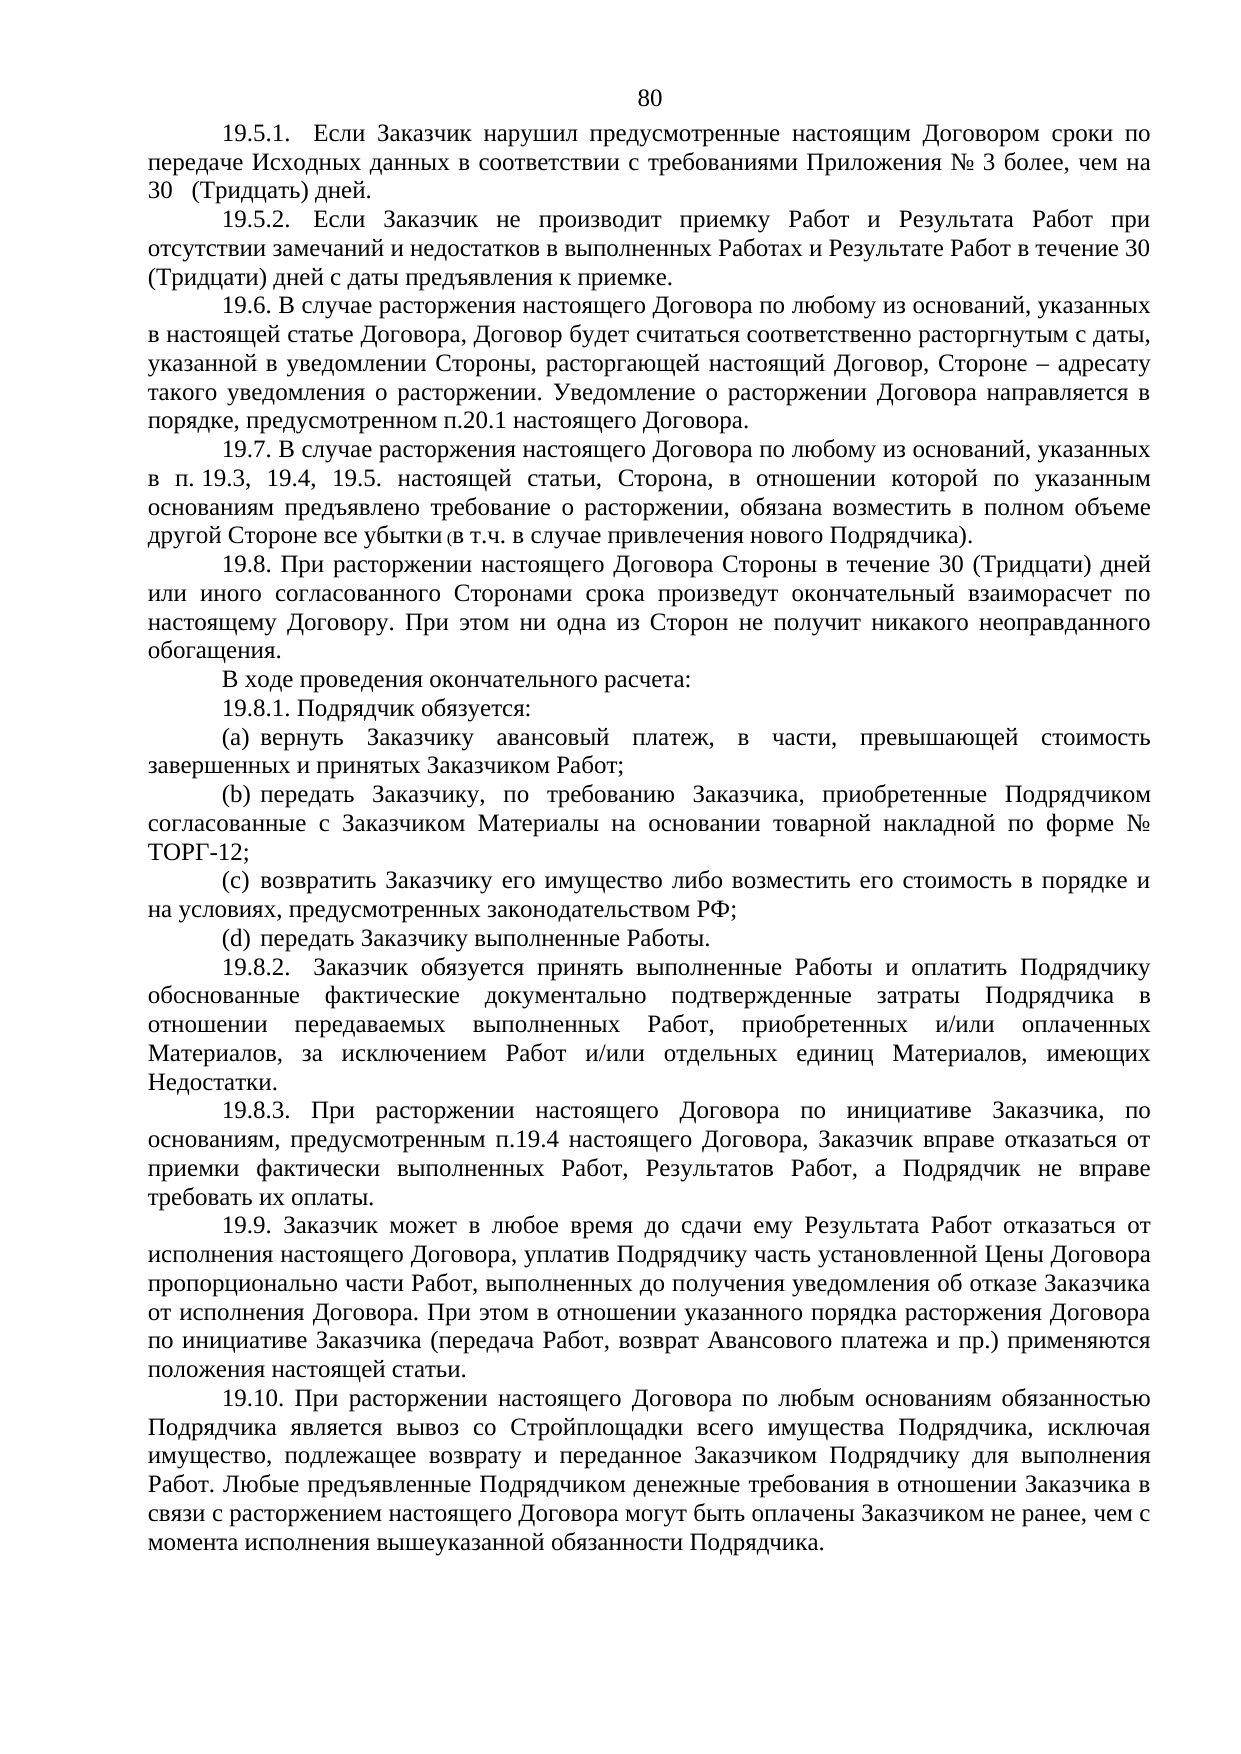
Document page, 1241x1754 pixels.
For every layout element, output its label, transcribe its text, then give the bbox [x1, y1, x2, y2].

text (a) вернуть Заказчику авансовый платеж, в части, превышающей стоимость завершенных и принятых Заказчиком Работ; [148, 722, 1152, 779]
text 19.8. При расторжении настоящего Договора Стороны в течение 30 (Тридцати) дней или иного согласованного Сторонами срока произведут окончательный взаиморасчет по настоящему Договору. При этом ни одна из Сторон не получит никакого неоправданного обогащения. [148, 549, 1152, 664]
text 19.7. В случае расторжения настоящего Договора по любому из оснований, указанных в п. 19.3, 19.4, 19.5. настоящей статьи, Сторона, в отношении которой по указанным основаниям предъявлено требование о расторжении, обязана возместить в полном объеме другой Стороне все убытки (в т.ч. в случае привлечения нового Подрядчика). [148, 434, 1152, 549]
text 19.9. Заказчик может в любое время до сдачи ему Результата Работ отказаться от исполнения настоящего Договора, уплатив Подрядчику часть установленной Цены Договора пропорционально части Работ, выполненных до получения уведомления об отказе Заказчика от исполнения Договора. При этом в отношении указанного порядка расторжения Договора по инициативе Заказчика (передача Работ, возврат Авансового платежа и пр.) применяются положения настоящей статьи. [148, 1211, 1152, 1383]
text (c) возвратить Заказчику его имущество либо возместить его стоимость в порядке и на условиях, предусмотренных законодательством РФ; [148, 866, 1152, 923]
text (b) передать Заказчику, по требованию Заказчика, приобретенные Подрядчиком согласованные с Заказчиком Материалы на основании товарной накладной по форме № ТОРГ-12; [148, 779, 1152, 866]
text 19.10. При расторжении настоящего Договора по любым основаниям обязанностью Подрядчика является вывоз со Стройплощадки всего имущества Подрядчика, исключая имущество, подлежащее возврату и переданное Заказчиком Подрядчику для выполнения Работ. Любые предъявленные Подрядчиком денежные требования в отношении Заказчика в связи с расторжением настоящего Договора могут быть оплачены Заказчиком не ранее, чем с момента исполнения вышеуказанной обязанности Подрядчика. [148, 1383, 1152, 1556]
text 19.8.1. Подрядчик обязуется: [148, 693, 1152, 722]
text 19.8.3. При расторжении настоящего Договора по инициативе Заказчика, по основаниям, предусмотренным п.19.4 настоящего Договора, Заказчик вправе отказаться от приемки фактически выполненных Работ, Результатов Работ, а Подрядчик не вправе требовать их оплаты. [148, 1096, 1152, 1211]
text 19.5.1. Если Заказчик нарушил предусмотренные настоящим Договором сроки по передаче Исходных данных в соответствии с требованиями Приложения № 3 более, чем на 30 (Тридцать) дней. [148, 118, 1152, 204]
text 19.8.2. Заказчик обязуется принять выполненные Работы и оплатить Подрядчику обоснованные фактические документально подтвержденные затраты Подрядчика в отношении передаваемых выполненных Работ, приобретенных и/или оплаченных Материалов, за исключением Работ и/или отдельных единиц Материалов, имеющих Недостатки. [148, 952, 1152, 1096]
text 19.6. В случае расторжения настоящего Договора по любому из оснований, указанных в настоящей статье Договора, Договор будет считаться соответственно расторгнутым с даты, указанной в уведомлении Стороны, расторгающей настоящий Договор, Стороне – адресату такого уведомления о расторжении. Уведомление о расторжении Договора направляется в порядке, предусмотренном п.20.1 настоящего Договора. [148, 291, 1152, 434]
text В ходе проведения окончательного расчета: [148, 664, 1152, 693]
text (d) передать Заказчику выполненные Работы. [148, 923, 1152, 952]
text 19.5.2. Если Заказчик не производит приемку Работ и Результата Работ при отсутствии замечаний и недостатков в выполненных Работах и Результате Работ в течение 30 (Тридцати) дней с даты предъявления к приемке. [148, 204, 1152, 291]
